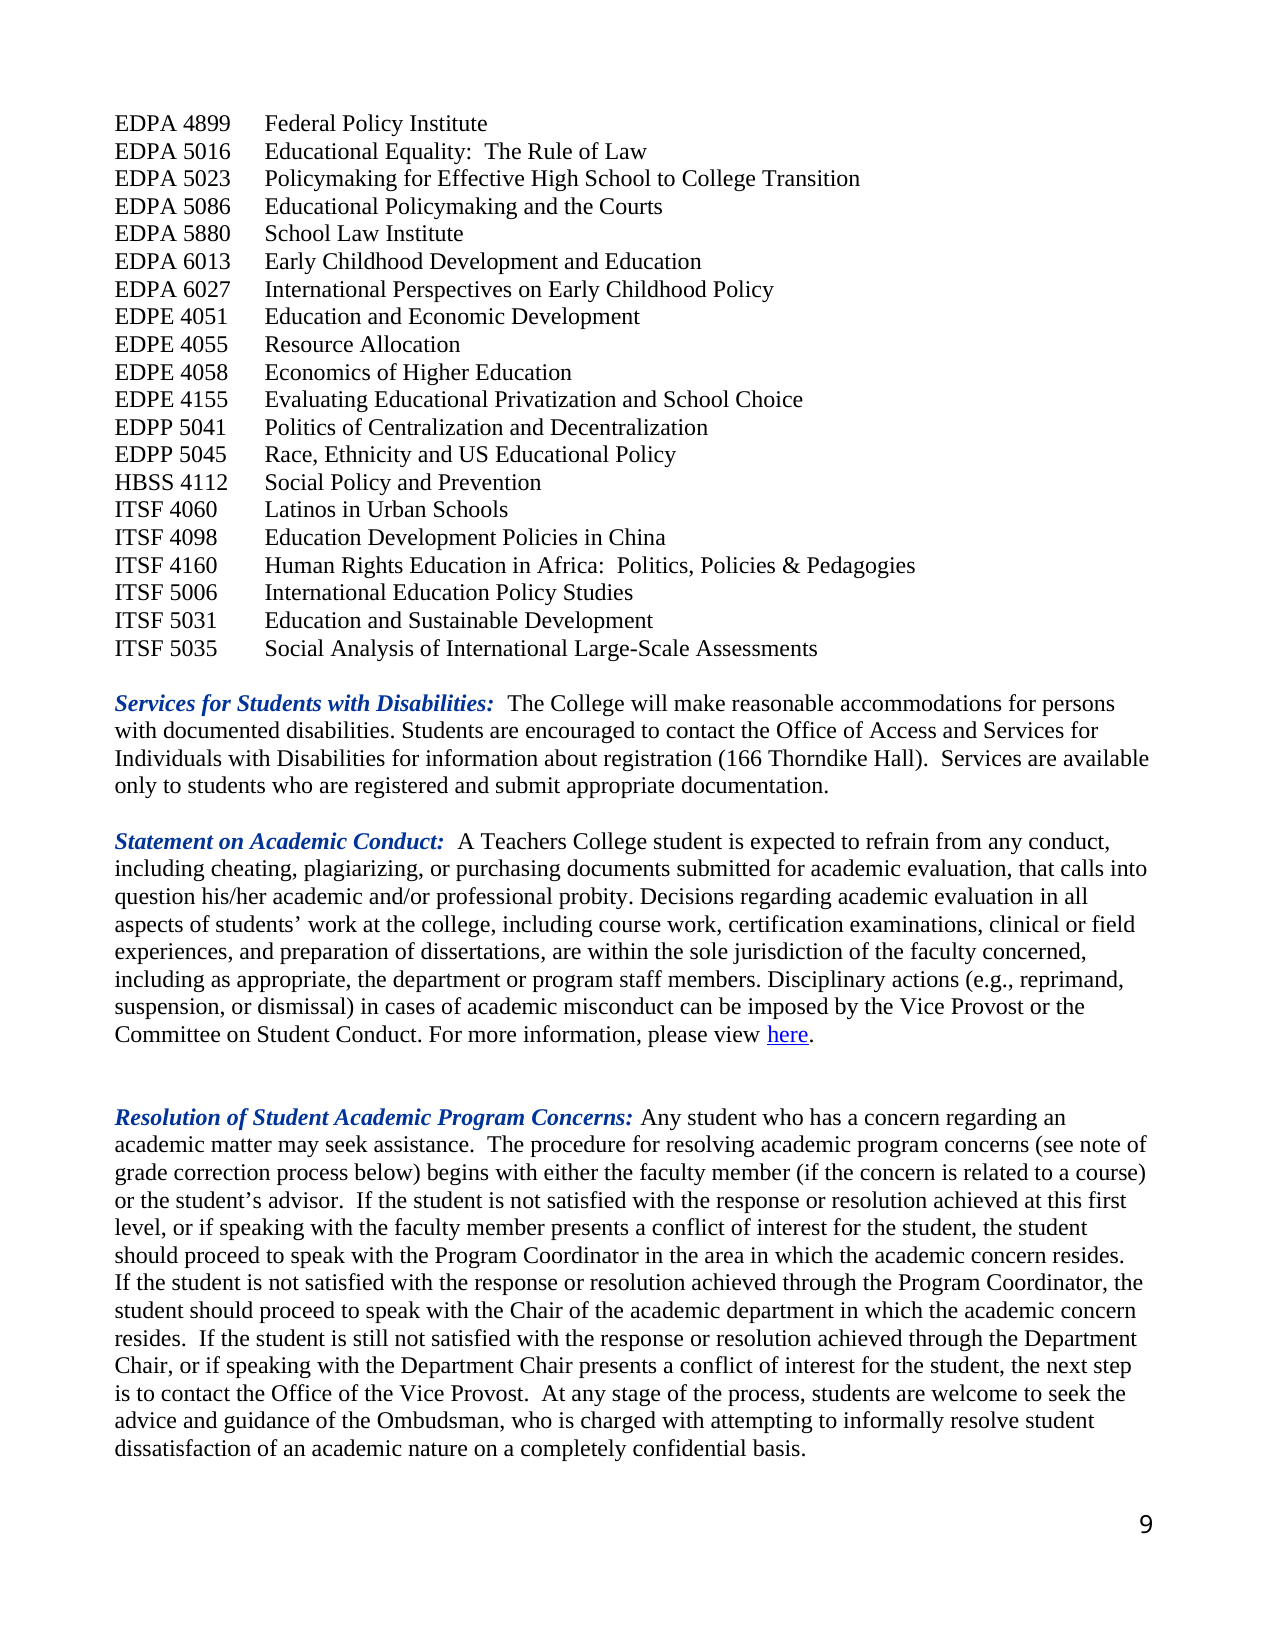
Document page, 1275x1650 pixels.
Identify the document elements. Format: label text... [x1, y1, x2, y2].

text EDPA 6013 Early Childhood Development and Education [114, 247, 1153, 275]
text ITSF 4160 Human Rights Education in Africa: Politics, Policies & Pedagogies [114, 551, 1153, 578]
text EDPE 4051 Education and Economic Development [114, 302, 1153, 330]
text EDPE 4055 Resource Allocation [114, 330, 1153, 357]
text EDPE 4155 Evaluating Educational Privatization and School Choice [114, 385, 1153, 413]
text EDPP 5045 Race, Ethnicity and US Educational Policy [114, 440, 1153, 468]
text ITSF 5006 International Education Policy Studies [114, 578, 1153, 606]
text EDPA 4899 Federal Policy Institute [114, 109, 1153, 137]
text EDPA 5023 Policymaking for Effective High School to College Transition [114, 164, 1153, 192]
text ITSF 5031 Education and Sustainable Development [114, 606, 1153, 633]
text EDPA 6027 International Perspectives on Early Childhood Policy [114, 275, 1153, 302]
text EDPE 4058 Economics of Higher Education [114, 357, 1153, 385]
text Statement on Academic Conduct: A Teachers College student is expected to refrain from any conduct, including cheating, plagiarizing, or purchasing documents submitted for academic evaluation, that calls into question his/her academic and/or professional probity. Decisions regarding academic evaluation in all aspects of students’ work at the college, including course work, certification examinations, clinical or field experiences, and preparation of dissertations, are within the sole jurisdiction of the faculty concerned, including as appropriate, the department or program staff members. Disciplinary actions (e.g., reprimand, suspension, or dismissal) in cases of academic misconduct can be imposed by the Vice Provost or the Committee on Student Conduct. For more information, please view here. [114, 827, 1153, 1048]
text EDPA 5880 School Law Institute [114, 219, 1153, 247]
text EDPA 5016 Educational Equality: The Rule of Law [114, 137, 1153, 164]
text ITSF 4060 Latinos in Urban Schools [114, 496, 1153, 523]
text Resolution of Student Academic Program Concerns: Any student who has a concern regarding an academic matter may seek assistance. The procedure for resolving academic program concerns (see note of grade correction process below) begins with either the faculty member (if the concern is related to a course) or the student’s advisor. If the student is not satisfied with the response or resolution achieved at this first level, or if speaking with the faculty member presents a conflict of interest for the student, the student should proceed to speak with the Program Coordinator in the area in which the academic concern resides. If the student is not satisfied with the response or resolution achieved through the Program Coordinator, the student should proceed to speak with the Chair of the academic department in which the academic concern resides. If the student is still not satisfied with the response or resolution achieved through the Department Chair, or if speaking with the Department Chair presents a conflict of interest for the student, the next step is to contact the Office of the Vice Provost. At any stage of the process, students are welcome to seek the advice and guidance of the Ombudsman, who is charged with attempting to informally resolve student dissatisfaction of an academic nature on a completely confidential basis. [114, 1103, 1153, 1462]
text EDPA 5086 Educational Policymaking and the Courts [114, 192, 1153, 219]
text EDPP 5041 Politics of Centralization and Decentralization [114, 413, 1153, 440]
text HBSS 4112 Social Policy and Prevention [114, 468, 1153, 496]
text ITSF 5035 Social Analysis of International Large-Scale Assessments [114, 633, 1153, 661]
text Services for Students with Disabilities: The College will make reasonable accommodations for persons with documented disabilities. Students are encouraged to contact the Office of Access and Services for Individuals with Disabilities for information about registration (166 Thorndike Hall). Services are available only to students who are registered and submit appropriate documentation. [114, 689, 1153, 799]
text ITSF 4098 Education Development Policies in China [114, 523, 1153, 551]
